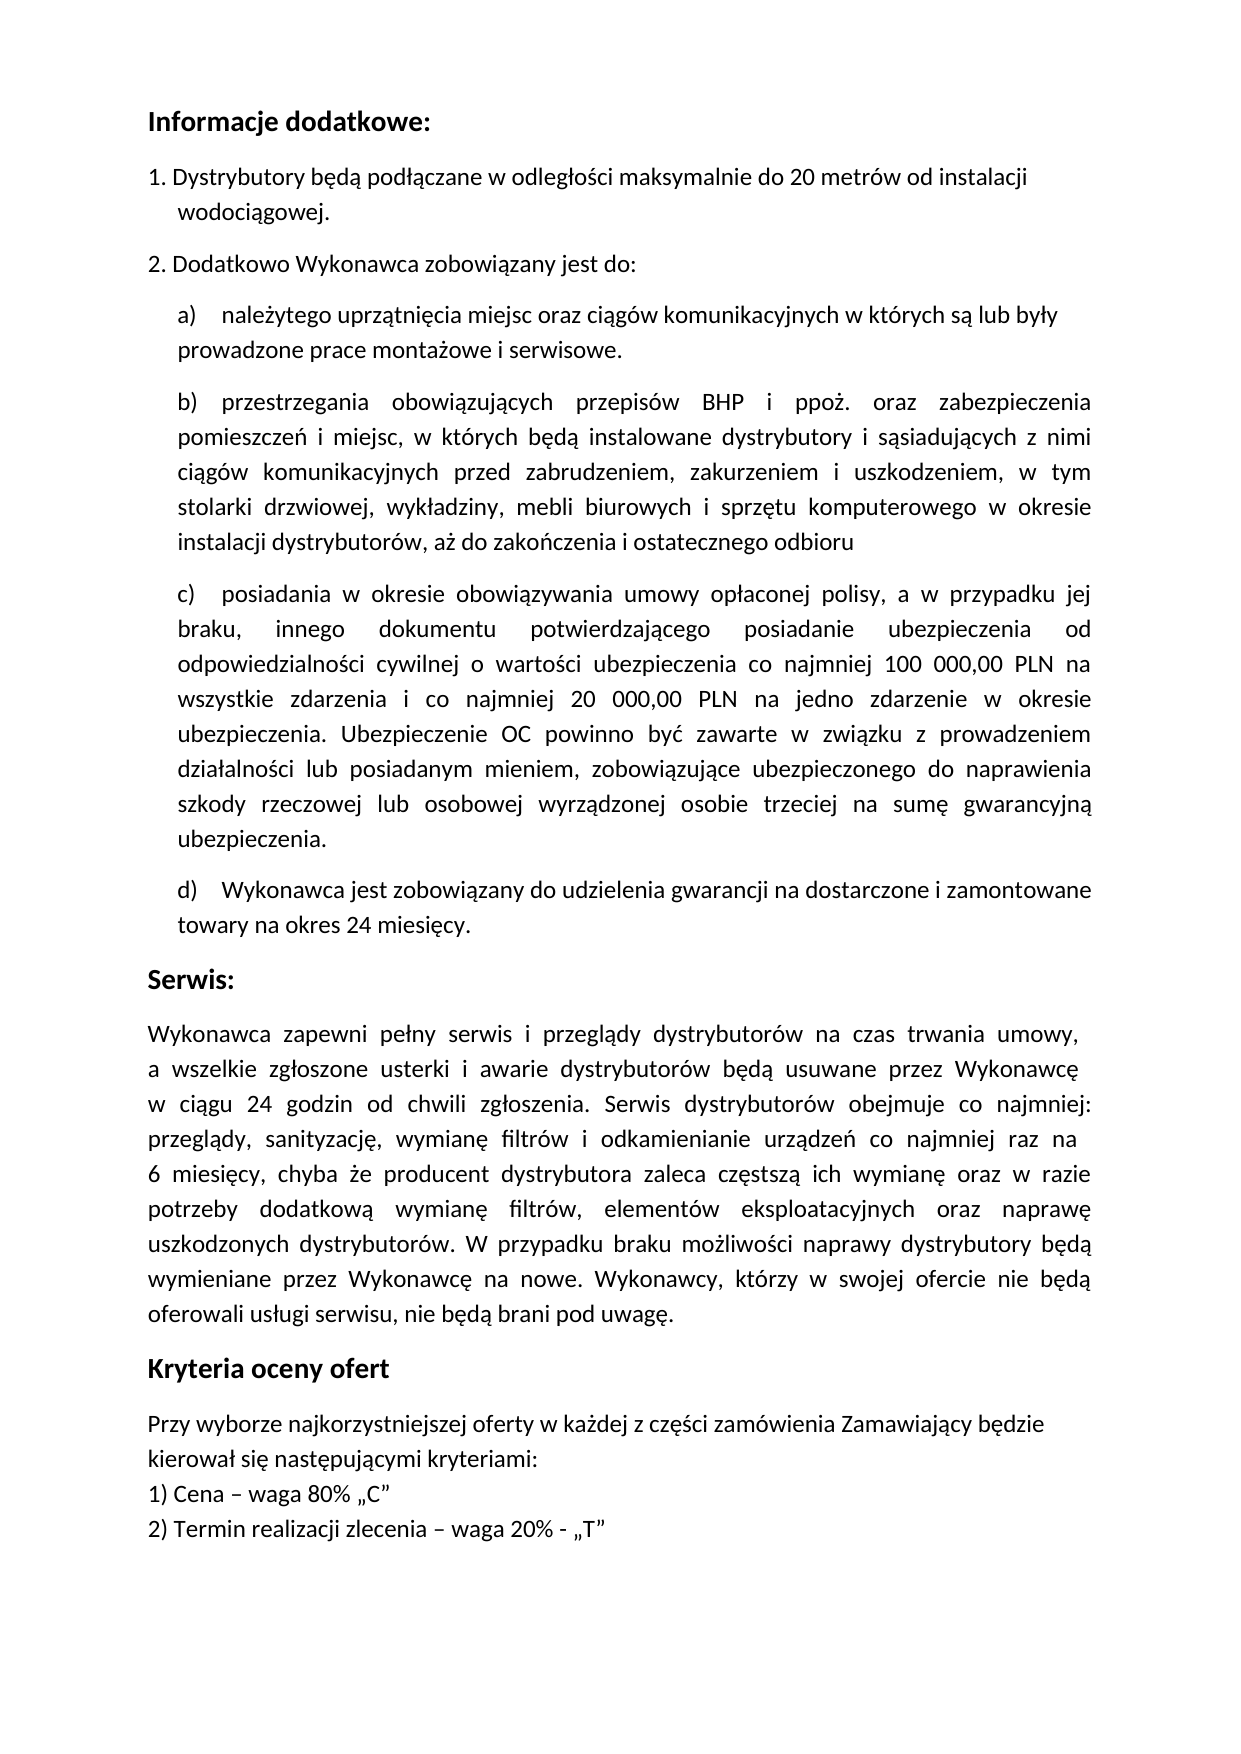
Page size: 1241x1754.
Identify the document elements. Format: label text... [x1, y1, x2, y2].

text Wykonawca zapewni pełny serwis i przeglądy dystrybutorów na czas trwania umowy, a wszelkie zgłoszone usterki i awarie dystrybutorów będą usuwane przez Wykonawcę w ciągu 24 godzin od chwili zgłoszenia. Serwis dystrybutorów obejmuje co najmniej: przeglądy, sanityzację, wymianę filtrów i odkamienianie urządzeń co najmniej raz na 6 miesięcy, chyba że producent dystrybutora zaleca częstszą ich wymianę oraz w razie potrzeby dodatkową wymianę filtrów, elementów eksploatacyjnych oraz naprawę uszkodzonych dystrybutorów. W przypadku braku możliwości naprawy dystrybutory będą wymieniane przez Wykonawcę na nowe. Wykonawcy, którzy w swojej ofercie nie będą oferowali usługi serwisu, nie będą brani pod uwagę. [147, 1019, 1093, 1329]
text c) posiadania w okresie obowiązywania umowy opłaconej polisy, a w przypadku jej braku, innego dokumentu potwierdzającego posiadanie ubezpieczenia od odpowiedzialności cywilnej o wartości ubezpieczenia co najmniej 100 000,00 PLN na wszystkie zdarzenia i co najmniej 20 000,00 PLN na jedno zdarzenie w okresie ubezpieczenia. Ubezpieczenie OC powinno być zawarte w związku z prowadzeniem działalności lub posiadanym mieniem, zobowiązujące ubezpieczonego do naprawienia szkody rzeczowej lub osobowej wyrządzonej osobie trzeciej na sumę gwarancyjną ubezpieczenia. [177, 578, 1093, 853]
text 2. Dodatkowo Wykonawca zobowiązany jest do: [148, 248, 1093, 278]
text Kryteria oceny ofert [148, 1350, 1093, 1386]
text b) przestrzegania obowiązujących przepisów BHP i ppoż. oraz zabezpieczenia pomieszczeń i miejsc, w których będą instalowane dystrybutory i sąsiadujących z nimi ciągów komunikacyjnych przed zabrudzeniem, zakurzeniem i uszkodzeniem, w tym stolarki drzwiowej, wykładziny, mebli biurowych i sprzętu komputerowego w okresie instalacji dystrybutorów, aż do zakończenia i ostatecznego odbioru [177, 386, 1093, 557]
text Informacje dodatkowe: [148, 103, 1093, 139]
text 1. Dystrybutory będą podłączane w odległości maksymalnie do 20 metrów od instalacji wodociągowej. [148, 161, 1093, 227]
text Serwis: [147, 961, 1093, 997]
text d) Wykonawca jest zobowiązany do udzielenia gwarancji na dostarczone i zamontowane towary na okres 24 miesięcy. [177, 874, 1093, 940]
text Przy wyborze najkorzystniejszej oferty w każdej z części zamówienia Zamawiający będzie kierował się następującymi kryteriami: 1) Cena – waga 80% „C” 2) Termin realizacji zlecenia – waga 20% - „T” [147, 1408, 1093, 1576]
text a) należytego uprzątnięcia miejsc oraz ciągów komunikacyjnych w których są lub były prowadzone prace montażowe i serwisowe. [177, 299, 1093, 365]
